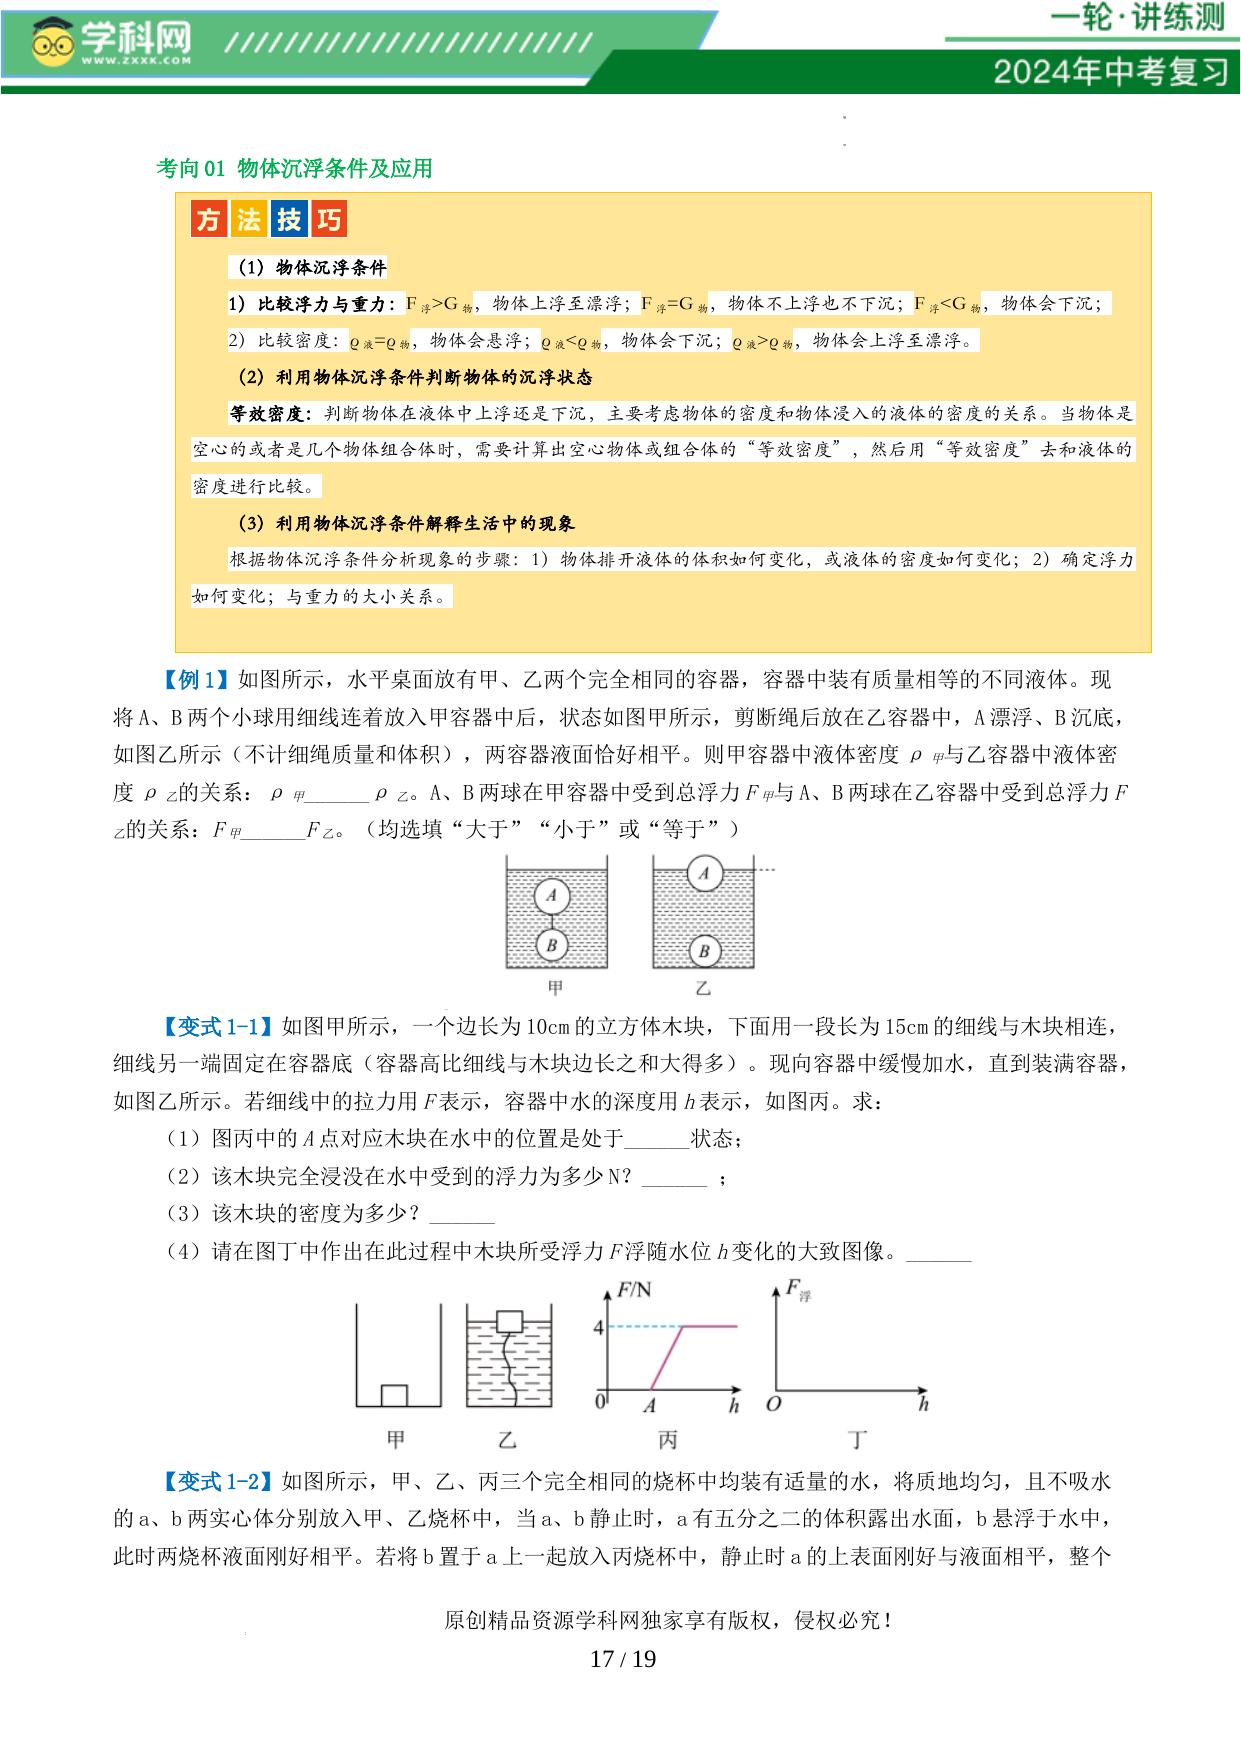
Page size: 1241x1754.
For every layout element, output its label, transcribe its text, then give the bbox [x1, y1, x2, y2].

picture [503, 852, 781, 1000]
text （3）该木块的密度为多少？______ [112, 1200, 1128, 1225]
picture [190, 200, 347, 238]
text 【变式1-1】如图甲所示，一个边长为10cm的立方体木块，下面用一段长为15cm的细线与木块相连，细线另一端固定在容器底（容器高比细线与木块边长之和大得多）。现向容器中缓慢加水，直到装满容器，如图乙所示。若细线中的拉力用F表示，容器中水的深度用h表示，如图丙。求： [112, 1012, 1128, 1112]
subtitle 考向01 物体沉浮条件及应用 [112, 154, 1128, 179]
text 【例1】如图所示，水平桌面放有甲、乙两个完全相同的容器，容器中装有质量相等的不同液体。现将A、B两个小球用细线连着放入甲容器中后，状态如图甲所示，剪断绳后放在乙容器中，A漂浮、B沉底，如图乙所示（不计细绳质量和体积），两容器液面恰好相平。则甲容器中液体密度ρ甲与乙容器中液体密度ρ乙的关系：ρ甲______ρ乙。A、B两球在甲容器中受到总浮力F甲与A、B两球在乙容器中受到总浮力F乙的关系：F甲______F乙。（均选填“大于”“小于”或“等于”） [112, 666, 1128, 841]
picture [1, 1, 1241, 94]
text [112, 1467, 1128, 1567]
text （4）请在图丁中作出在此过程中木块所受浮力F浮随水位h变化的大致图像。______ [112, 1237, 1128, 1262]
text （2）该木块完全浸没在水中受到的浮力为多少N？______ ； [112, 1162, 1128, 1187]
picture [351, 1274, 933, 1455]
text （1）图丙中的A点对应木块在水中的位置是处于______状态； [112, 1125, 1128, 1150]
